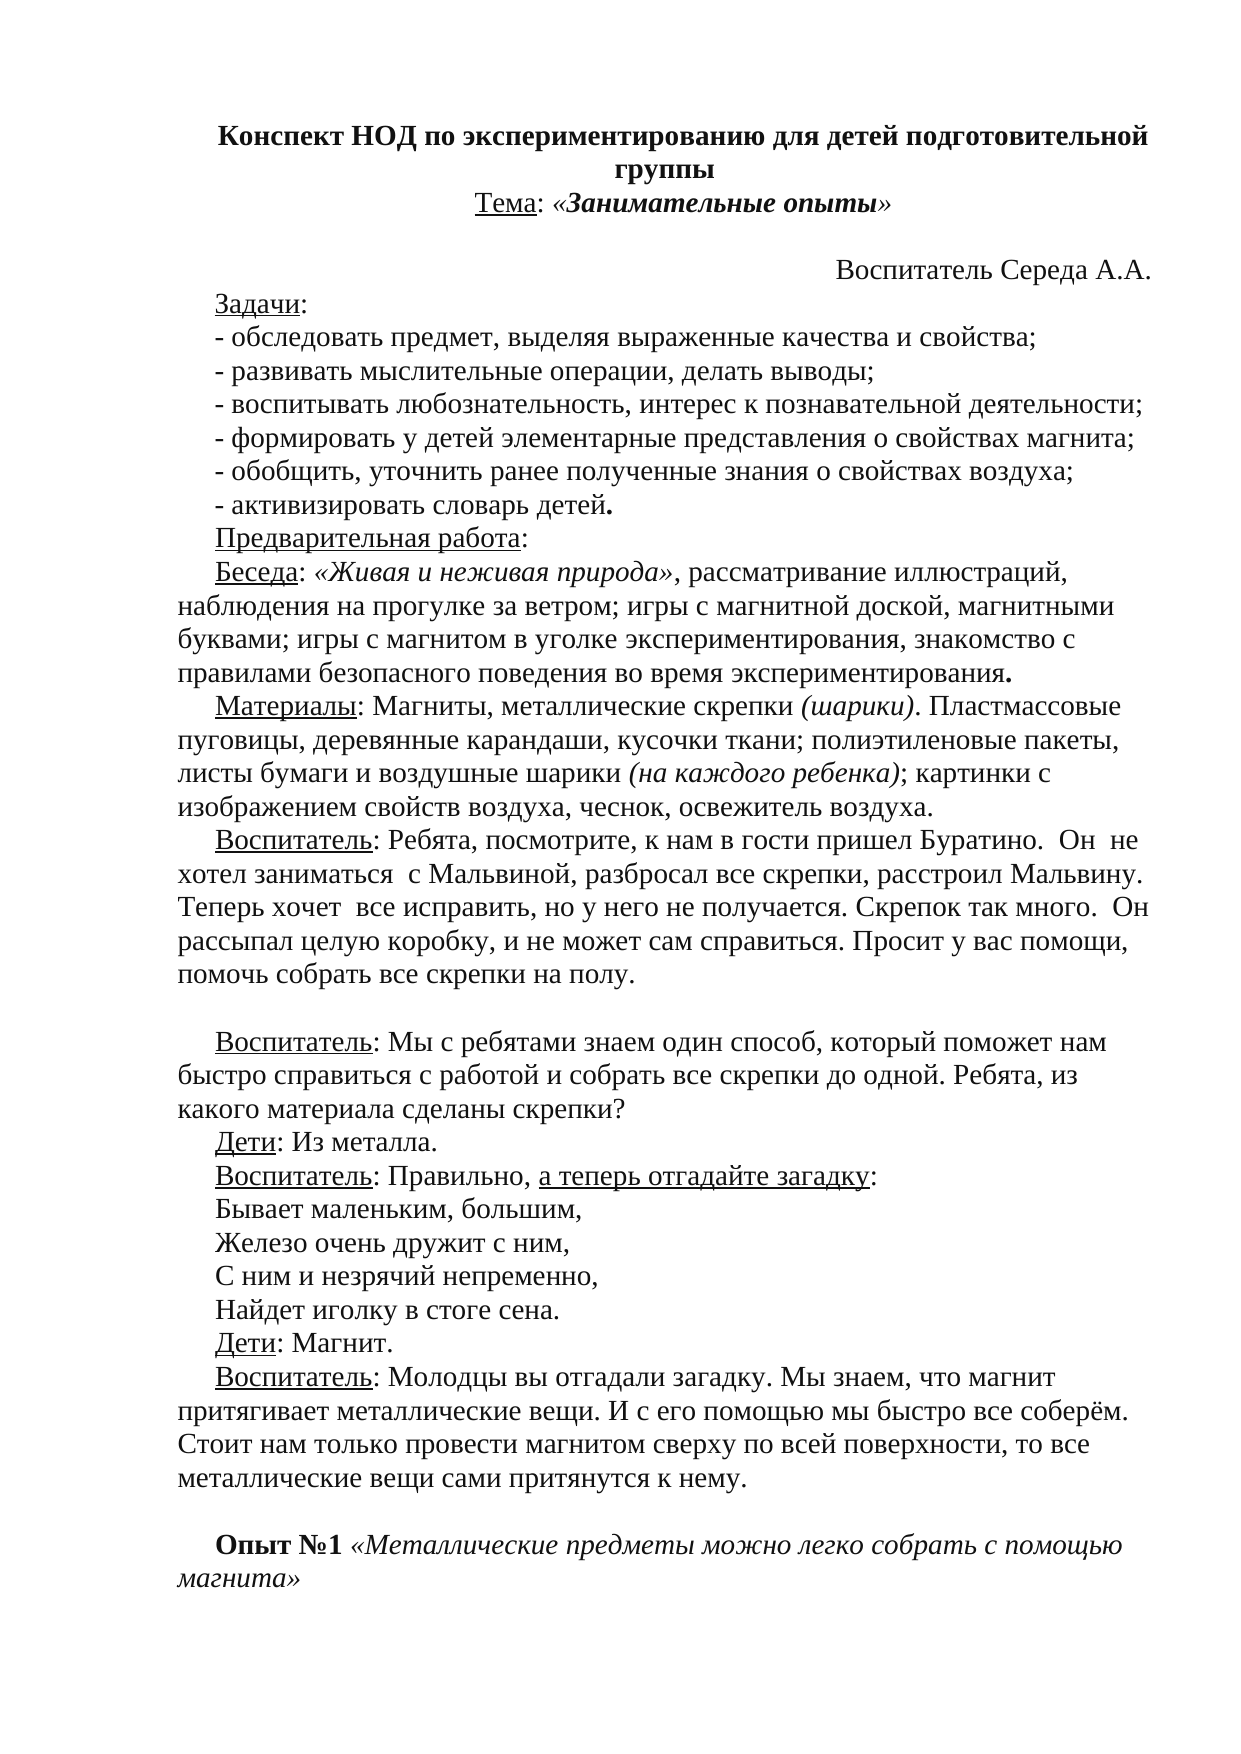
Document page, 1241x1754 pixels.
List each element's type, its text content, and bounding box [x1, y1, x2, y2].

text Задачи: [177, 286, 1152, 319]
text - обобщить, уточнить ранее полученные знания о свойствах воздуха; [177, 453, 1152, 487]
text Опыт №1 «Металлические предметы можно легко собрать с помощью магнита» [177, 1527, 1152, 1594]
text Воспитатель: Ребята, посмотрите, к нам в гости пришел Буратино. Он не хотел заниматься с Мальвиной, разбросал все скрепки, расстроил Мальвину. Теперь хочет все исправить, но у него не получается. Скрепок так много. Он рассыпал целую коробку, и не может сам справиться. Просит у вас помощи, помочь собрать все скрепки на полу. [177, 822, 1152, 990]
text Предварительная работа: [177, 521, 1152, 554]
text - развивать мыслительные операции, делать выводы; [177, 353, 1152, 386]
text Дети: Магнит. [177, 1326, 1152, 1359]
text - формировать у детей элементарные представления о свойствах магнита; [177, 420, 1152, 453]
text Воспитатель: Молодцы вы отгадали загадку. Мы знаем, что магнит притягивает металлические вещи. И с его помощью мы быстро все соберём. Стоит нам только провести магнитом сверху по всей поверхности, то все металлические вещи сами притянутся к нему. [177, 1359, 1152, 1493]
text - воспитывать любознательность, интерес к познавательной деятельности; [177, 386, 1152, 420]
text Беседа: «Живая и неживая природа», рассматривание иллюстраций, наблюдения на прогулке за ветром; игры с магнитной доской, магнитными буквами; игры с магнитом в уголке экспериментирования, знакомство с правилами безопасного поведения во время экспериментирования. [177, 554, 1152, 688]
text Воспитатель Середа А.А. [177, 252, 1152, 286]
text Найдет иголку в стоге сена. [177, 1292, 1152, 1326]
text - активизировать словарь детей. [177, 487, 1152, 521]
text С ним и незрячий непременно, [177, 1258, 1152, 1292]
text Тема: «Занимательные опыты» [177, 185, 1152, 219]
text Конспект НОД по экспериментированию для детей подготовительной группы [177, 118, 1152, 185]
text - обследовать предмет, выделяя выраженные качества и свойства; [177, 319, 1152, 353]
text Бывает маленьким, большим, [177, 1191, 1152, 1225]
text Материалы: Магниты, металлические скрепки (шарики). Пластмассовые пуговицы, деревянные карандаши, кусочки ткани; полиэтиленовые пакеты, листы бумаги и воздушные шарики (на каждого ребенка); картинки с изображением свойств воздуха, чеснок, освежитель воздуха. [177, 688, 1152, 822]
text Воспитатель: Правильно, а теперь отгадайте загадку: [177, 1158, 1152, 1191]
text Дети: Из металла. [177, 1124, 1152, 1158]
text Воспитатель: Мы с ребятами знаем один способ, который поможет нам быстро справиться с работой и собрать все скрепки до одной. Ребята, из какого материала сделаны скрепки? [177, 1024, 1152, 1124]
text Железо очень дружит с ним, [177, 1225, 1152, 1258]
